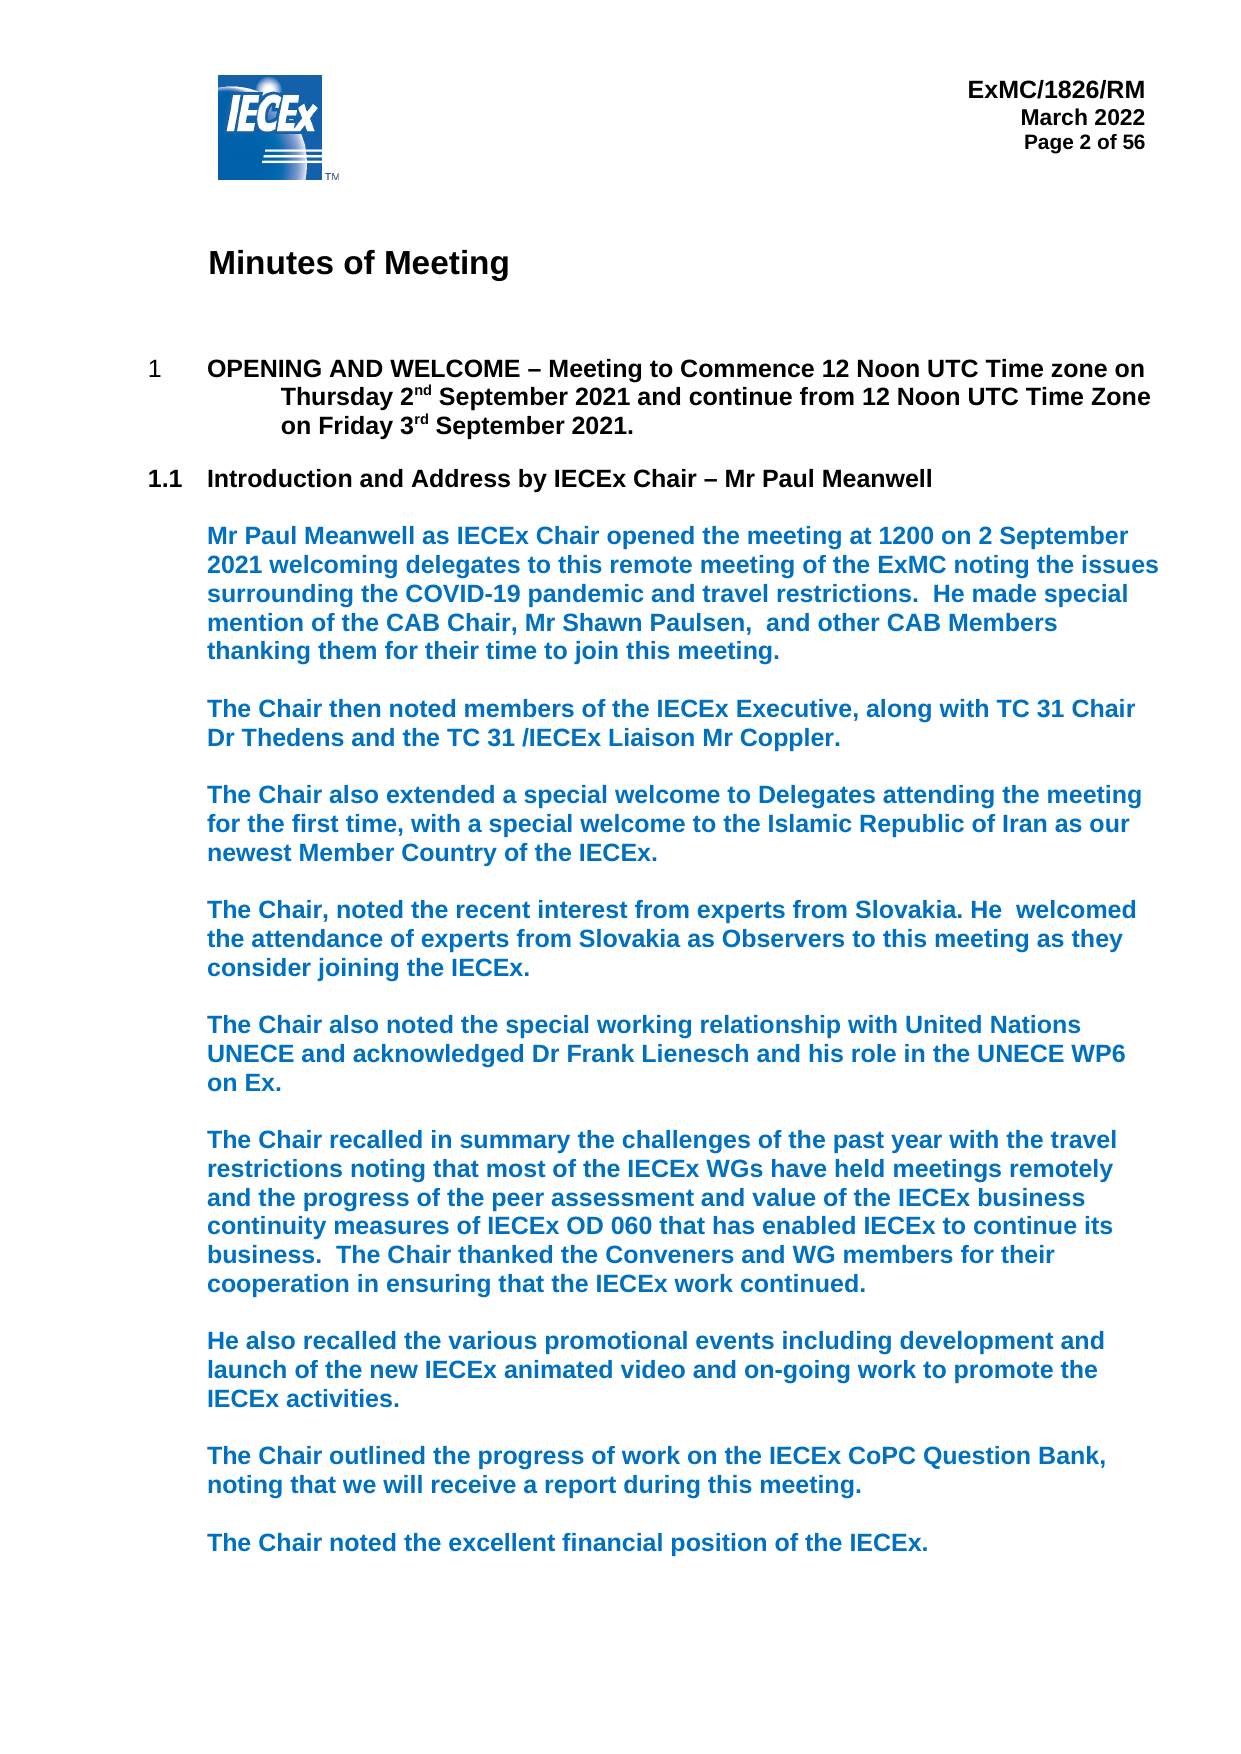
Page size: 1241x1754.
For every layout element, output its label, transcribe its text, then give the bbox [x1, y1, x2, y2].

text The Chair noted the excellent financial position of the IECEx. [207, 1527, 1162, 1556]
text Mr Paul Meanwell as IECEx Chair opened the meeting at 1200 on 2 September 2021 welcoming delegates to this remote meeting of the ExMC noting the issues surrounding the COVID-19 pandemic and travel restrictions. He made special mention of the CAB Chair, Mr Shawn Paulsen, and other CAB Members thanking them for their time to join this meeting. [207, 521, 1162, 665]
text The Chair also extended a special welcome to Delegates attending the meeting for the first time, with a special welcome to the Islamic Republic of Iran as our newest Member Country of the IECEx. [207, 780, 1162, 866]
text He also recalled the various promotional events including development and launch of the new IECEx animated video and on-going work to promote the IECEx activities. [207, 1326, 1162, 1412]
list Introduction and Address by IECEx Chair – Mr Paul Meanwell [148, 464, 1162, 492]
list OPENING AND WELCOME – Meeting to Commence 12 Noon UTC Time zone on Thursday 2nd September 2021 and continue from 12 Noon UTC Time Zone on Friday 3rd September 2021. [148, 353, 1162, 440]
text The Chair, noted the recent interest from experts from Slovakia. He welcomed the attendance of experts from Slovakia as Observers to this meeting as they consider joining the IECEx. [207, 895, 1162, 981]
text The Chair then noted members of the IECEx Executive, along with TC 31 Chair Dr Thedens and the TC 31 /IECEx Liaison Mr Coppler. [207, 694, 1162, 751]
text The Chair also noted the special working relationship with United Nations UNECE and acknowledged Dr Frank Lienesch and his role in the UNECE WP6 on Ex. [207, 1010, 1162, 1096]
text The Chair recalled in summary the challenges of the past year with the travel restrictions noting that most of the IECEx WGs have held meetings remotely and the progress of the peer assessment and value of the IECEx business continuity measures of IECEx OD 060 that has enabled IECEx to continue its business. The Chair thanked the Conveners and WG members for their cooperation in ensuring that the IECEx work continued. [207, 1125, 1162, 1297]
text Minutes of Meeting [208, 243, 1162, 282]
picture [218, 75, 339, 180]
text The Chair outlined the progress of work on the IECEx CoPC Question Bank, noting that we will receive a report during this meeting. [207, 1441, 1162, 1499]
